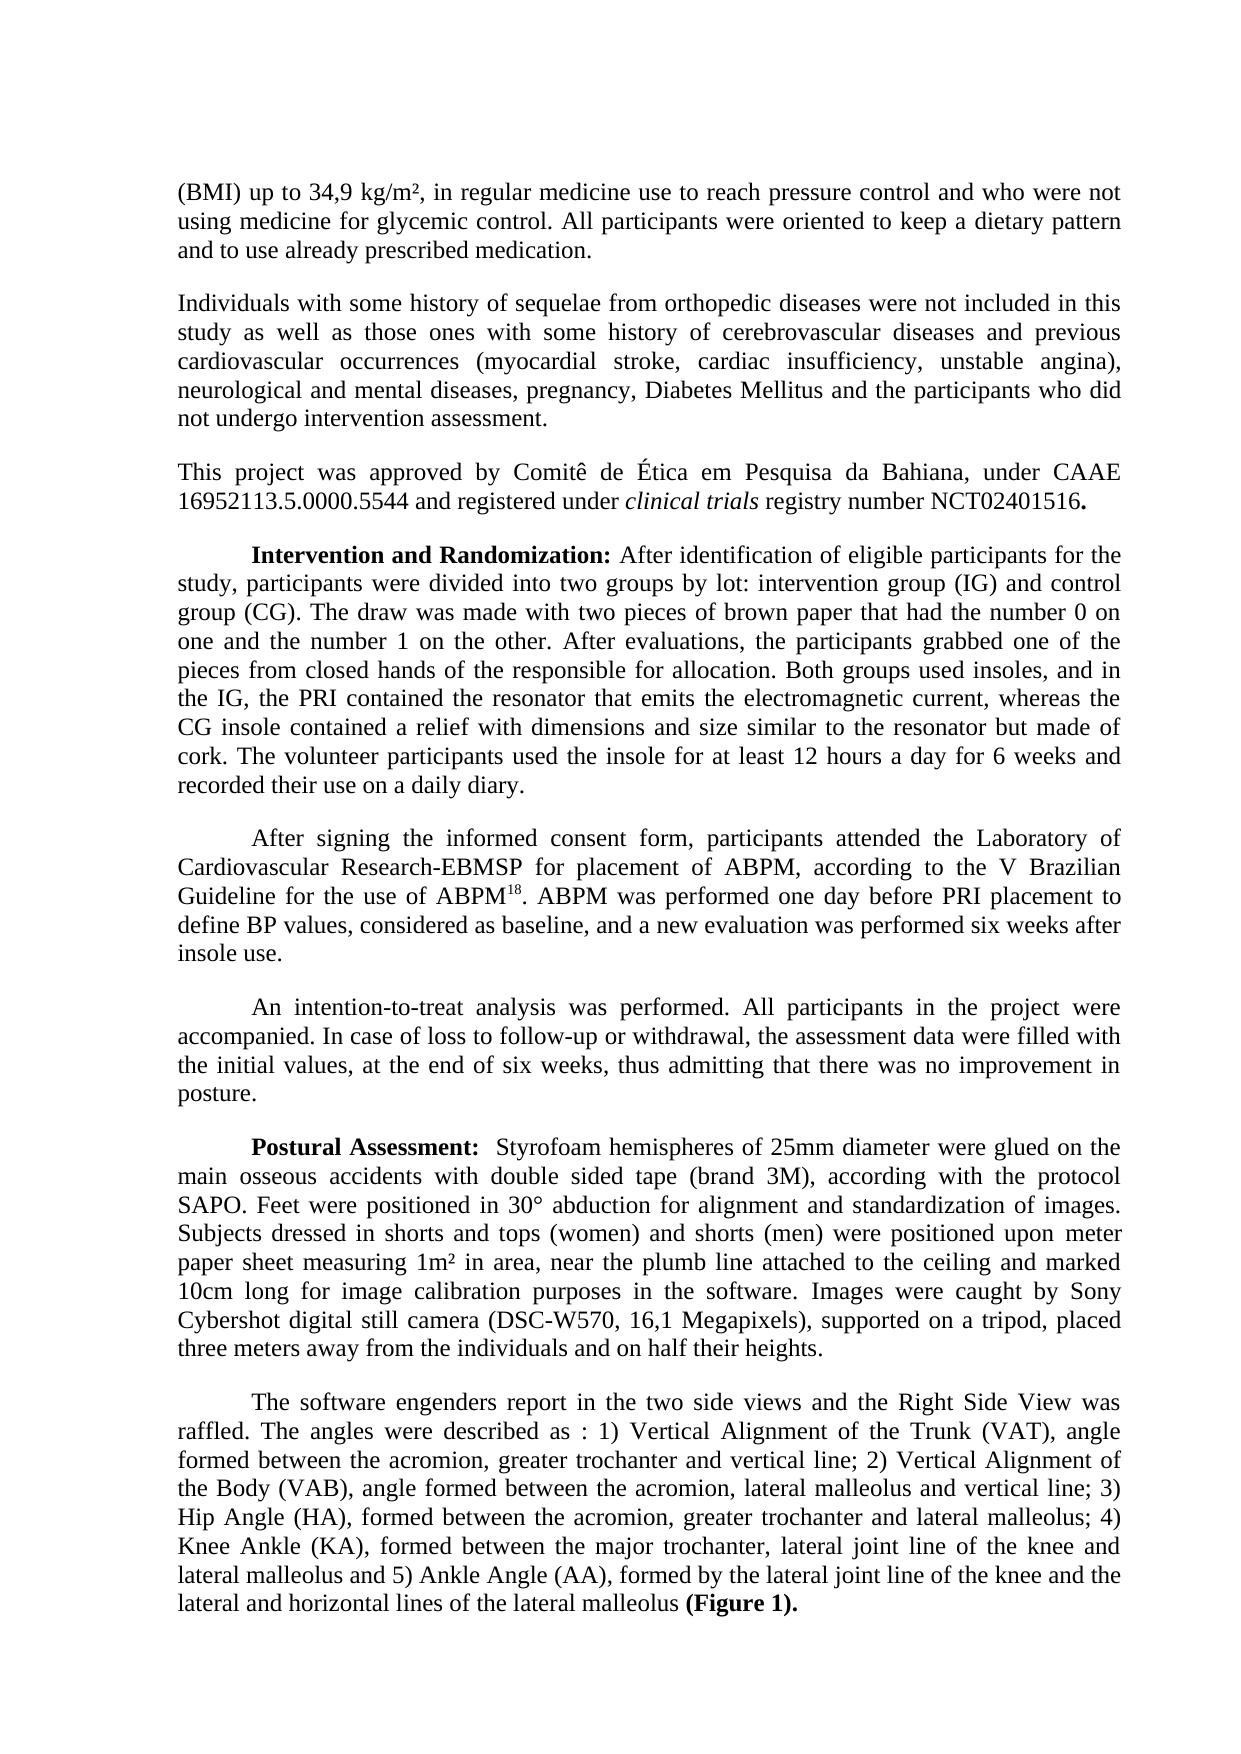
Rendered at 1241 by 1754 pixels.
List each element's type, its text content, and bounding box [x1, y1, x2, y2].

text Intervention and Randomization: After identification of eligible participants for the study, participants were divided into two groups by lot: intervention group (IG) and control group (CG). The draw was made with two pieces of brown paper that had the number 0 on one and the number 1 on the other. After evaluations, the participants grabbed one of the pieces from closed hands of the responsible for allocation. Both groups used insoles, and in the IG, the PRI contained the resonator that emits the electromagnetic current, whereas the CG insole contained a relief with dimensions and size similar to the resonator but made of cork. The volunteer participants used the insole for at least 12 hours a day for 6 weeks and recorded their use on a daily diary. [177, 540, 1122, 798]
text The software engenders report in the two side views and the Right Side View was raffled. The angles were described as : 1) Vertical Alignment of the Trunk (VAT), angle formed between the acromion, greater trochanter and vertical line; 2) Vertical Alignment of the Body (VAB), angle formed between the acromion, lateral malleolus and vertical line; 3) Hip Angle (HA), formed between the acromion, greater trochanter and lateral malleolus; 4) Knee Ankle (KA), formed between the major trochanter, lateral joint line of the knee and lateral malleolus and 5) Ankle Angle (AA), formed by the lateral joint line of the knee and the lateral and horizontal lines of the lateral malleolus (Figure 1). [177, 1387, 1122, 1617]
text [177, 177, 1122, 263]
text This project was approved by Comitê de Ética em Pesquisa da Bahiana, under CAAE 16952113.5.0000.5544 and registered under clinical trials registry number NCT02401516. [177, 457, 1122, 515]
text Postural Assessment: Styrofoam hemispheres of 25mm diameter were glued on the main osseous accidents with double sided tape (brand 3M), according with the protocol SAPO. Feet were positioned in 30° abduction for alignment and standardization of images. Subjects dressed in shorts and tops (women) and shorts (men) were positioned upon meter paper sheet measuring 1m² in area, near the plumb line attached to the ceiling and marked 10cm long for image calibration purposes in the software. Images were caught by Sony Cybershot digital still camera (DSC-W570, 16,1 Megapixels), supported on a tripod, placed three meters away from the individuals and on half their heights. [177, 1132, 1122, 1362]
text An intention-to-treat analysis was performed. All participants in the project were accompanied. In case of loss to follow-up or withdrawal, the assessment data were filled with the initial values, at the end of six weeks, thus admitting that there was no improvement in posture. [177, 992, 1122, 1107]
text After signing the informed consent form, participants attended the Laboratory of Cardiovascular Research-EBMSP for placement of ABPM, according to the V Brazilian Guideline for the use of ABPM18. ABPM was performed one day before PRI placement to define BP values, considered as baseline, and a new evaluation was performed six weeks after insole use. [177, 823, 1122, 967]
text Individuals with some history of sequelae from orthopedic diseases were not included in this study as well as those ones with some history of cerebrovascular diseases and previous cardiovascular occurrences (myocardial stroke, cardiac insufficiency, unstable angina), neurological and mental diseases, pregnancy, Diabetes Mellitus and the participants who did not undergo intervention assessment. [177, 288, 1122, 432]
